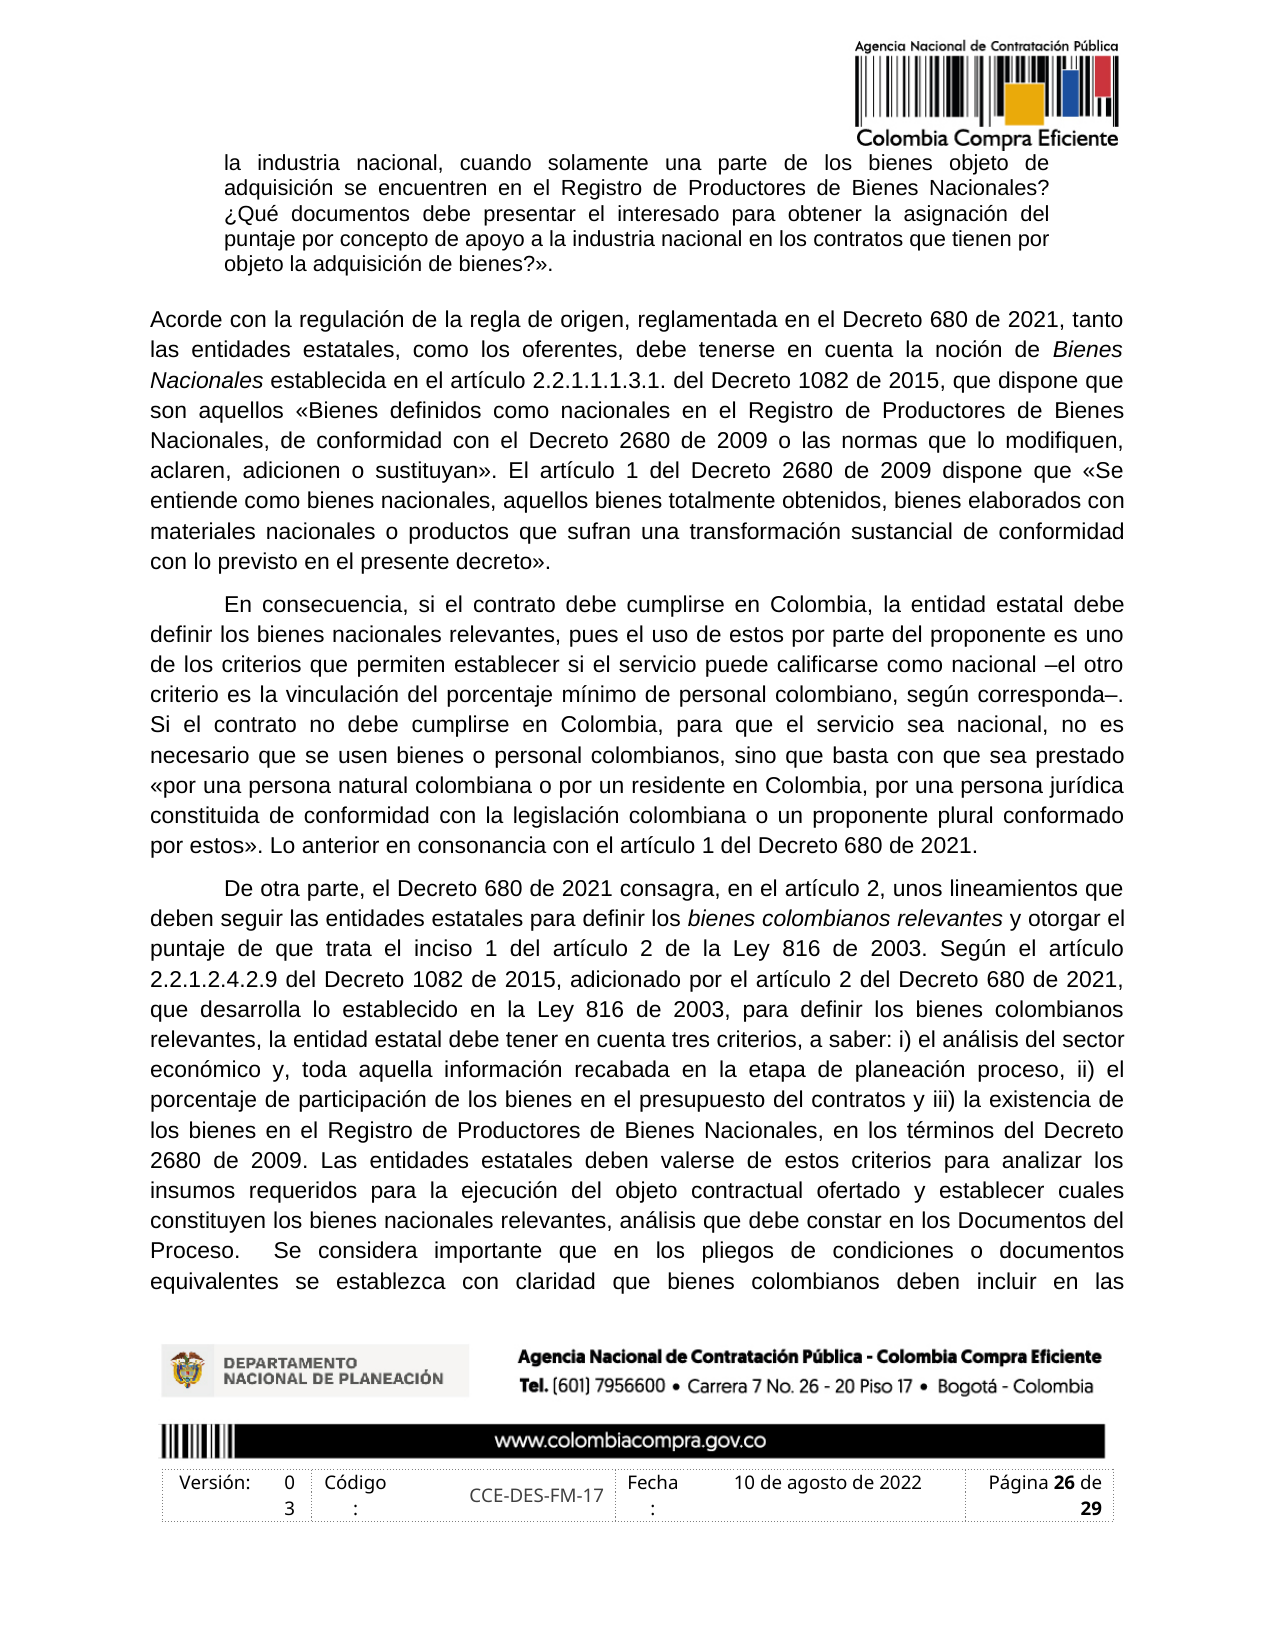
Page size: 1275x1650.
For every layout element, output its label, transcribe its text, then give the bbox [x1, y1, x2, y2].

text En consecuencia, si el contrato debe cumplirse en Colombia, la entidad estatal debe definir los bienes nacionales relevantes, pues el uso de estos por parte del proponente es uno de los criterios que permiten establecer si el servicio puede calificarse como nacional –el otro criterio es la vinculación del porcentaje mínimo de personal colombiano, según corresponda–. Si el contrato no debe cumplirse en Colombia, para que el servicio sea nacional, no es necesario que se usen bienes o personal colombianos, sino que basta con que sea prestado «por una persona natural colombiana o por un residente en Colombia, por una persona jurídica constituida de conformidad con la legislación colombiana o un proponente plural conformado por estos». Lo anterior en consonancia con el artículo 1 del Decreto 680 de 2021. [150, 591, 1125, 859]
picture [848, 35, 1125, 151]
text Acorde con la regulación de la regla de origen, reglamentada en el Decreto 680 de 2021, tanto las entidades estatales, como los oferentes, debe tenerse en cuenta la noción de Bienes Nacionales establecida en el artículo 2.2.1.1.1.3.1. del Decreto 1082 de 2015, que dispone que son aquellos «Bienes definidos como nacionales en el Registro de Productores de Bienes Nacionales, de conformidad con el Decreto 2680 de 2009 o las normas que lo modifiquen, aclaren, adicionen o sustituyan». El artículo 1 del Decreto 2680 de 2009 dispone que «Se entiende como bienes nacionales, aquellos bienes totalmente obtenidos, bienes elaborados con materiales nacionales o productos que sufran una transformación sustancial de conformidad con lo previsto en el presente decreto». [150, 306, 1125, 574]
picture [150, 1318, 1116, 1469]
